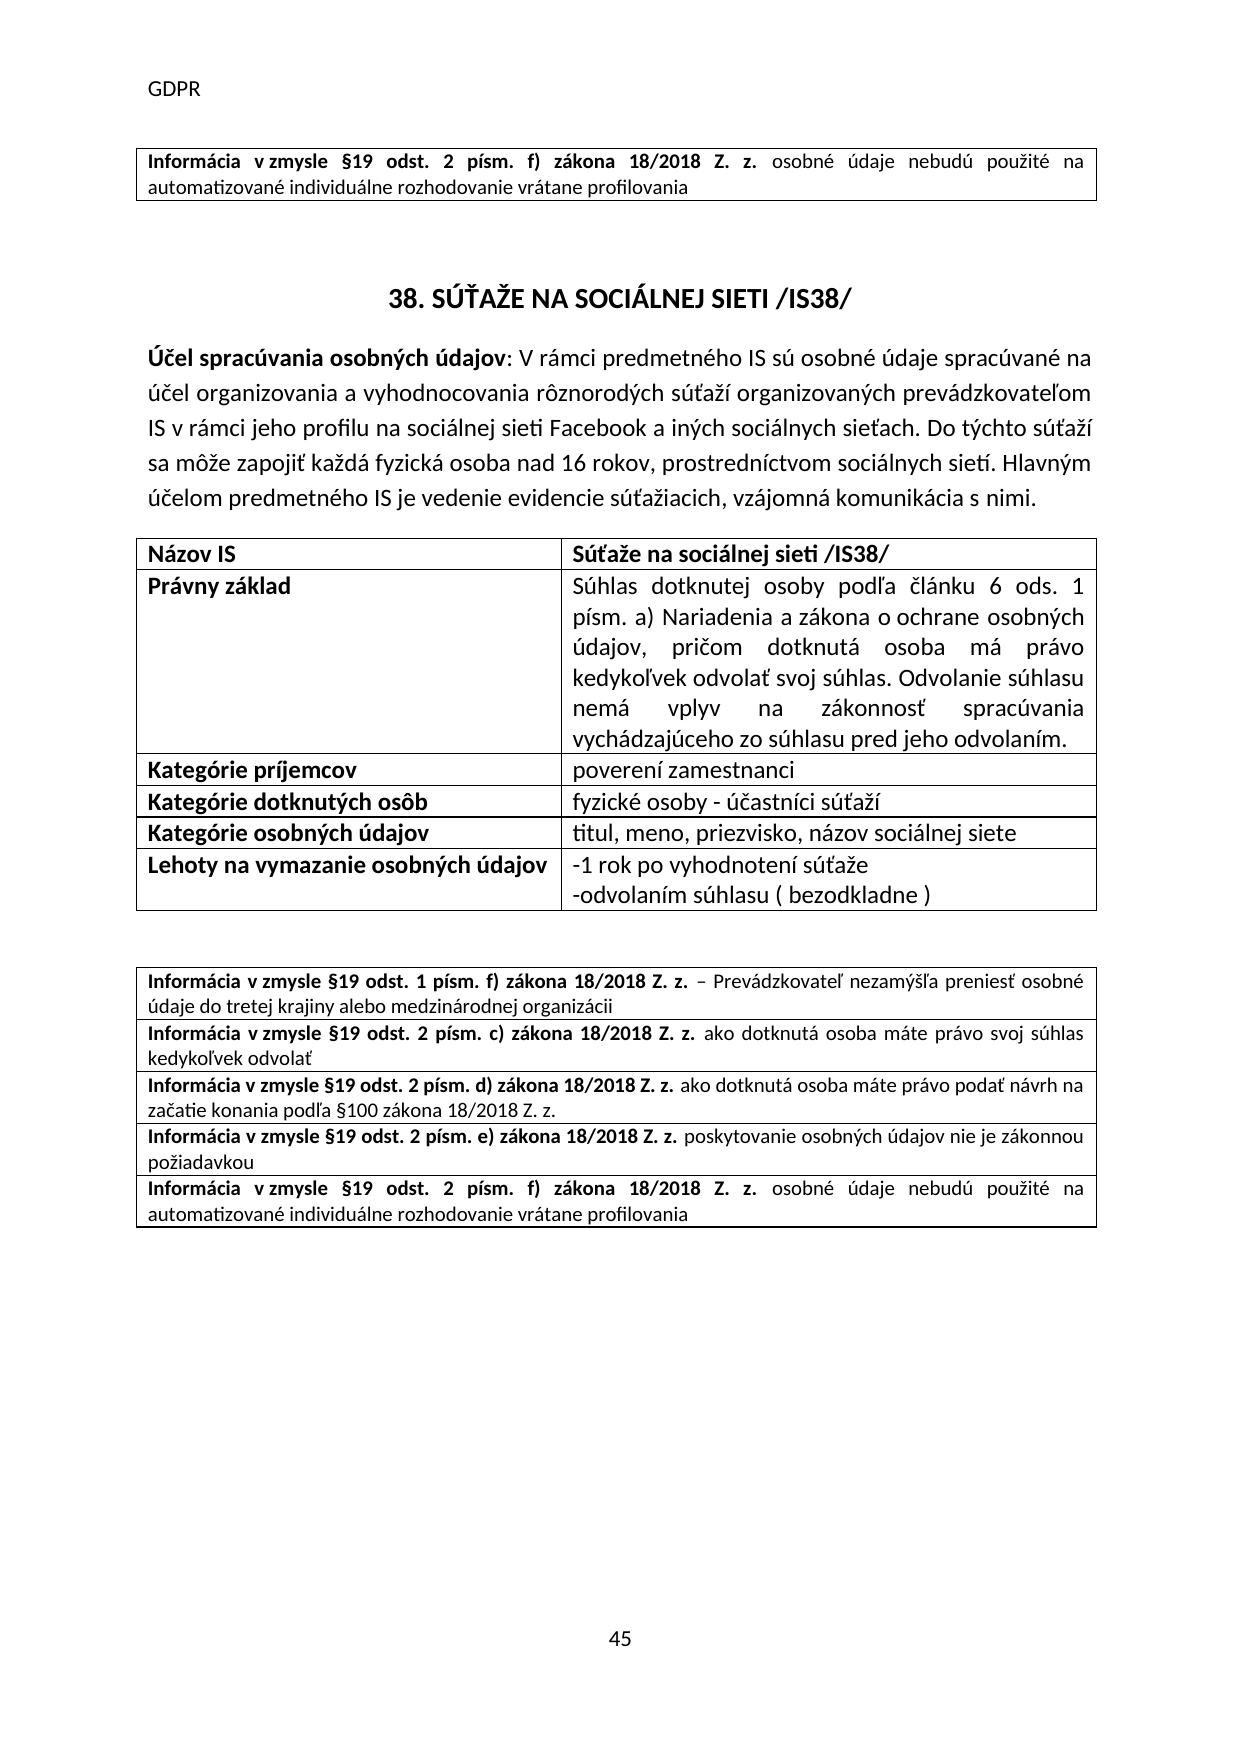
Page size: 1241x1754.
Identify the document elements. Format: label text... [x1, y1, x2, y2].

table_header Názov IS [137, 539, 561, 569]
table_cell -1 rok po vyhodnotení súťaže -odvolaním súhlasu ( bezodkladne ) [562, 849, 1096, 910]
text Účel spracúvania osobných údajov: V rámci predmetného IS sú osobné údaje spracúvané na účel organizovania a vyhodnocovania rôznorodých súťaží organizovaných prevádzkovateľom IS v rámci jeho profilu na sociálnej sieti Facebook a iných sociálnych sieťach. Do týchto súťaží sa môže zapojiť každá fyzická osoba nad 16 rokov, prostredníctvom sociálnych sietí. Hlavným účelom predmetného IS je vedenie evidencie súťažiacich, vzájomná komunikácia s nimi. [148, 342, 1093, 512]
table_cell Kategórie osobných údajov [137, 818, 561, 848]
table_cell Informácia v zmysle §19 odst. 2 písm. e) zákona 18/2018 Z. z. poskytovanie osobných údajov nie je zákonnou požiadavkou [137, 1124, 1096, 1174]
table_cell Kategórie príjemcov [137, 754, 561, 785]
table_cell Súhlas dotknutej osoby podľa článku 6 ods. 1 písm. a) Nariadenia a zákona o ochrane osobných údajov, pričom dotknutá osoba má právo kedykoľvek odvolať svoj súhlas. Odvolanie súhlasu nemá vplyv na zákonnosť spracúvania vychádzajúceho zo súhlasu pred jeho odvolaním. [562, 570, 1096, 753]
table_cell Informácia v zmysle §19 odst. 2 písm. d) zákona 18/2018 Z. z. ako dotknutá osoba máte právo podať návrh na začatie konania podľa §100 zákona 18/2018 Z. z. [137, 1072, 1096, 1123]
table_cell titul, meno, priezvisko, názov sociálnej siete [562, 818, 1096, 848]
text 38. SÚŤAŽE NA SOCIÁLNEJ SIETI /IS38/ [148, 280, 1093, 316]
table_cell poverení zamestnanci [562, 754, 1096, 785]
table_header Súťaže na sociálnej sieti /IS38/ [562, 539, 1096, 569]
table_cell fyzické osoby - účastníci súťaží [562, 786, 1096, 816]
table_cell Informácia v zmysle §19 odst. 2 písm. f) zákona 18/2018 Z. z. osobné údaje nebudú použité na automatizované individuálne rozhodovanie vrátane profilovania [137, 149, 1096, 199]
table_cell Lehoty na vymazanie osobných údajov [137, 849, 561, 910]
table_cell Kategórie dotknutých osôb [137, 786, 561, 816]
table_cell Informácia v zmysle §19 odst. 2 písm. c) zákona 18/2018 Z. z. ako dotknutá osoba máte právo svoj súhlas kedykoľvek odvolať [137, 1020, 1096, 1071]
table_header Informácia v zmysle §19 odst. 1 písm. f) zákona 18/2018 Z. z. – Prevádzkovateľ nezamýšľa preniesť osobné údaje do tretej krajiny alebo medzinárodnej organizácii [137, 968, 1096, 1019]
table_cell Právny základ [137, 570, 561, 753]
table_cell Informácia v zmysle §19 odst. 2 písm. f) zákona 18/2018 Z. z. osobné údaje nebudú použité na automatizované individuálne rozhodovanie vrátane profilovania [137, 1176, 1096, 1226]
